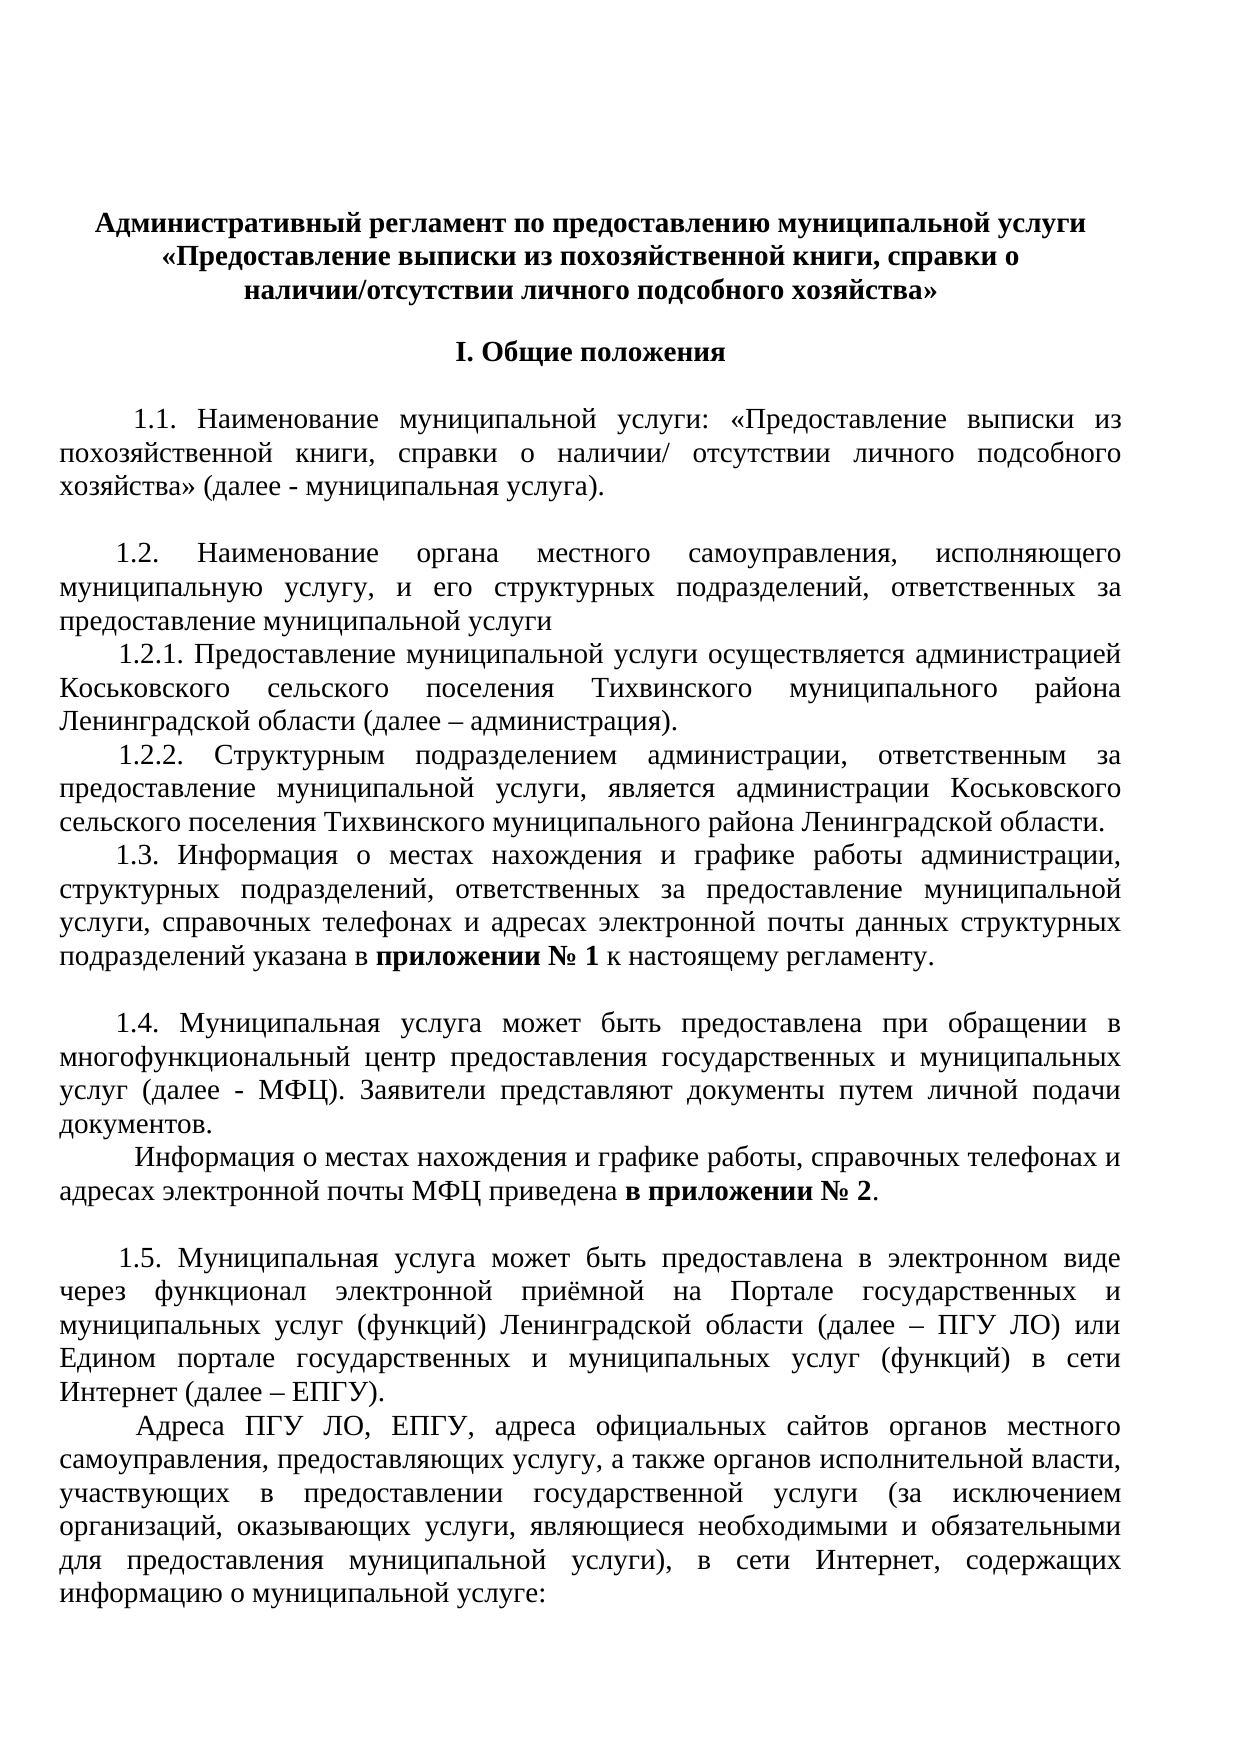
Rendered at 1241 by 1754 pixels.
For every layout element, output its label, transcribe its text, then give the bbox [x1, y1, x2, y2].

text 1.2. Наименование органа местного самоуправления, исполняющего муниципальную услугу, и его структурных подразделений, ответственных за предоставление муниципальной услуги [59, 536, 1122, 636]
text Информация о местах нахождения и графике работы, справочных телефонах и адресах электронной почты МФЦ приведена в приложении № 2. [59, 1139, 1122, 1206]
text 1.3. Информация о местах нахождения и графике работы администрации, структурных подразделений, ответственных за предоставление муниципальной услуги, справочных телефонах и адресах электронной почты данных структурных подразделений указана в приложении № 1 к настоящему регламенту. [59, 837, 1122, 972]
text 1.2.2. Структурным подразделением администрации, ответственным за предоставление муниципальной услуги, является администрации Коськовского сельского поселения Тихвинского муниципального района Ленинградской области. [59, 737, 1122, 837]
text 1.4. Муниципальная услуга может быть предоставлена при обращении в многофункциональный центр предоставления государственных и муниципальных услуг (далее - МФЦ). Заявители представляют документы путем личной подачи документов. [59, 1005, 1122, 1139]
text I. Общие положения [59, 334, 1122, 368]
text Административный регламент по предоставлению муниципальной услуги «Предоставление выписки из похозяйственной книги, справки о наличии/отсутствии личного подсобного хозяйства» [59, 205, 1122, 306]
text 1.5. Муниципальная услуга может быть предоставлена в электронном виде через функционал электронной приёмной на Портале государственных и муниципальных услуг (функций) Ленинградской области (далее – ПГУ ЛО) или Едином портале государственных и муниципальных услуг (функций) в сети Интернет (далее – ЕПГУ). [59, 1240, 1122, 1408]
text 1.1. Наименование муниципальной услуги: «Предоставление выписки из похозяйственной книги, справки о наличии/ отсутствии личного подсобного хозяйства» (далее - муниципальная услуга). [59, 401, 1122, 502]
text 1.2.1. Предоставление муниципальной услуги осуществляется администрацией Коськовского сельского поселения Тихвинского муниципального района Ленинградской области (далее – администрация). [59, 636, 1122, 737]
text Адреса ПГУ ЛО, ЕПГУ, адреса официальных сайтов органов местного самоуправления, предоставляющих услугу, а также органов исполнительной власти, участвующих в предоставлении государственной услуги (за исключением организаций, оказывающих услуги, являющиеся необходимыми и обязательными для предоставления муниципальной услуги), в сети Интернет, содержащих информацию о муниципальной услуге: [59, 1408, 1122, 1609]
